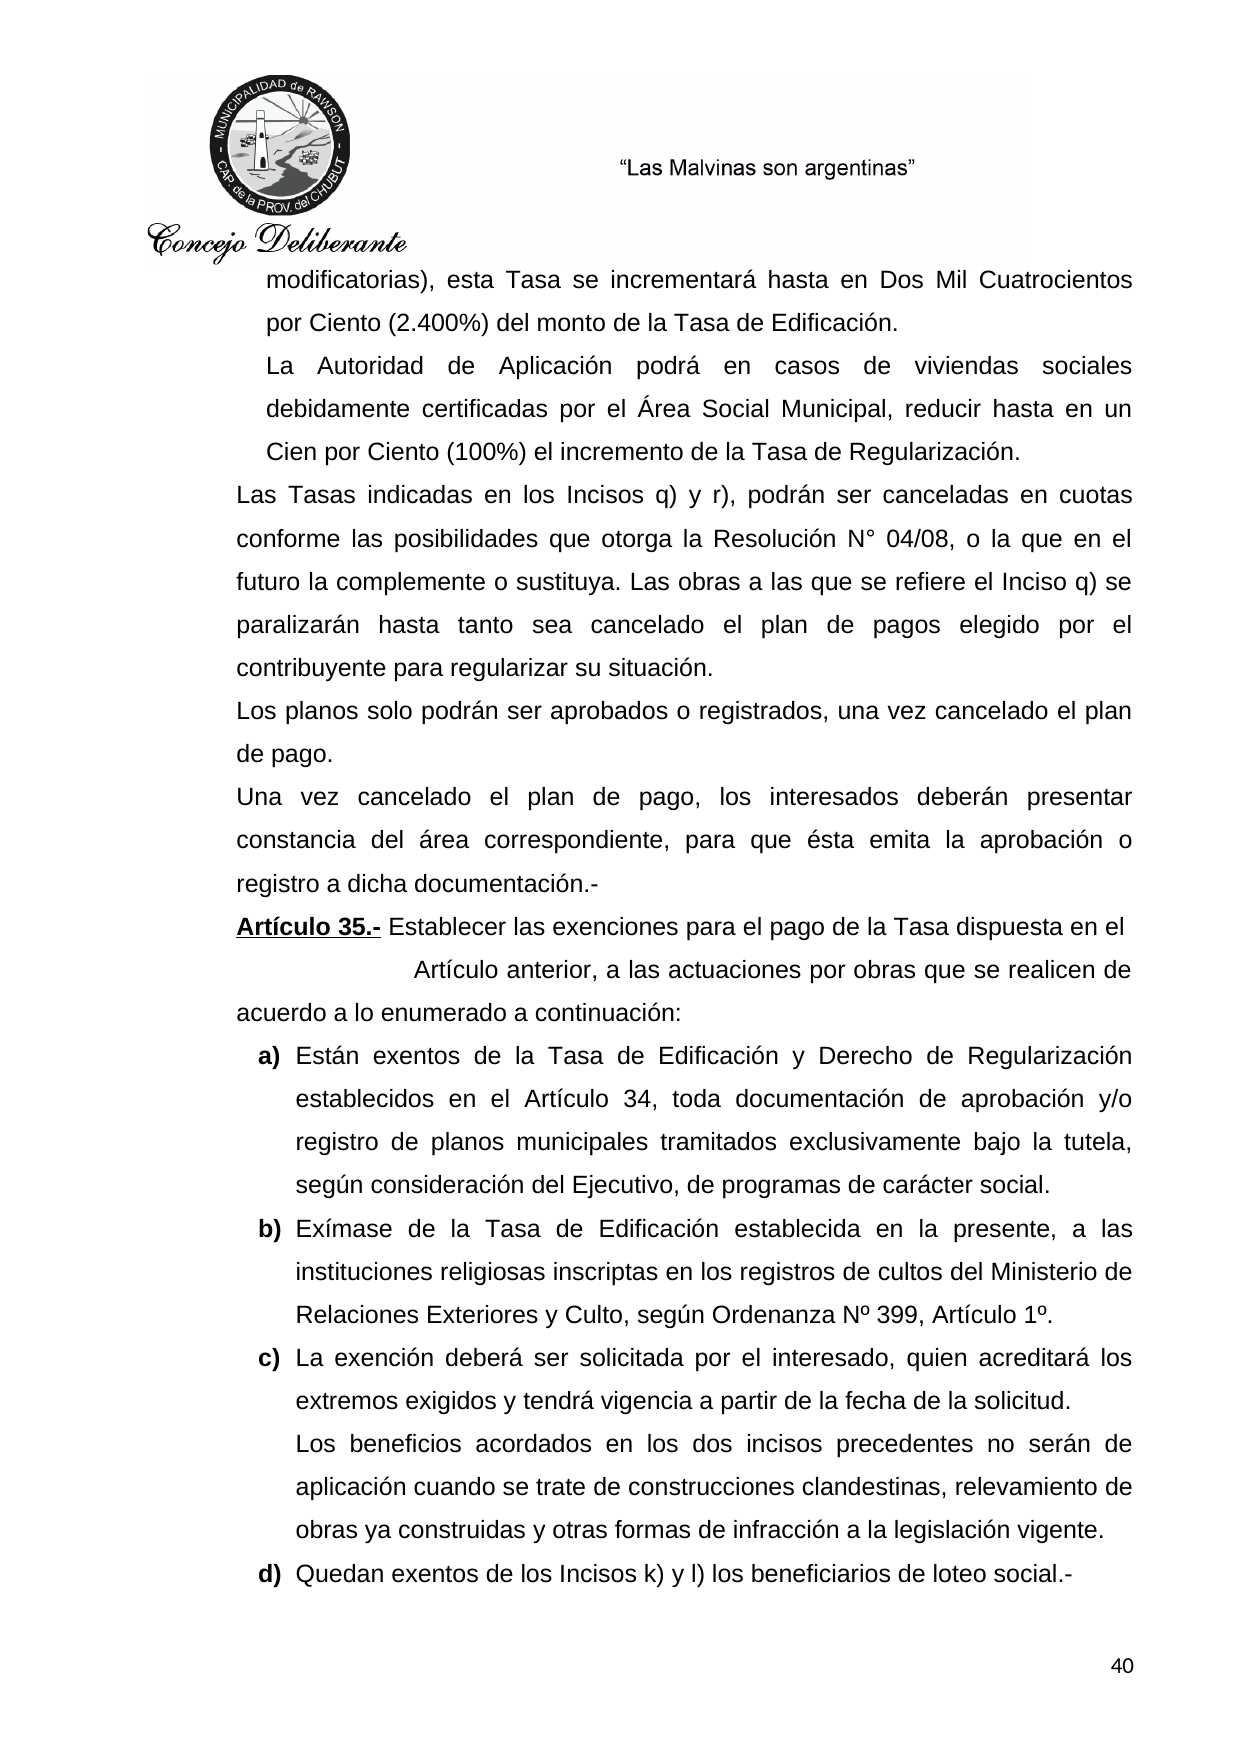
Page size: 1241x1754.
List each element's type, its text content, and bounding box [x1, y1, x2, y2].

list Están exentos de la Tasa de Edificación y Derecho de Regularización establecidos en el Artículo 34, toda documentación de aprobación y/o registro de planos municipales tramitados exclusivamente bajo la tutela, según consideración del Ejecutivo, de programas de carácter social. [258, 1041, 1134, 1199]
text Las Tasas indicadas en los Incisos q) y r), podrán ser canceladas en cuotas conforme las posibilidades que otorga la Resolución N° 04/08, o la que en el futuro la complemente o sustituya. Las obras a las que se refiere el Inciso q) se paralizarán hasta tanto sea cancelado el plan de pagos elegido por el contribuyente para regularizar su situación. [236, 481, 1134, 682]
list La exención deberá ser solicitada por el interesado, quien acreditará los extremos exigidos y tendrá vigencia a partir de la fecha de la solicitud. [258, 1343, 1134, 1415]
text Los beneficios acordados en los dos incisos precedentes no serán de aplicación cuando se trate de construcciones clandestinas, relevamiento de obras ya construidas y otras formas de infracción a la legislación vigente. [295, 1429, 1134, 1544]
list Exímase de la Tasa de Edificación establecida en la presente, a las instituciones religiosas inscriptas en los registros de cultos del Ministerio de Relaciones Exteriores y Culto, según Ordenanza Nº 399, Artículo 1º. [258, 1214, 1134, 1329]
text Una vez cancelado el plan de pago, los interesados deberán presentar constancia del área correspondiente, para que ésta emita la aprobación o registro a dicha documentación.- [236, 782, 1134, 897]
text Los planos solo podrán ser aprobados o registrados, una vez cancelado el plan de pago. [236, 696, 1134, 768]
text Artículo 35.- Establecer las exenciones para el pago de la Tasa dispuesta en el Artículo anterior, a las actuaciones por obras que se realicen de acuerdo a lo enumerado a continuación: [236, 912, 1134, 1027]
picture [147, 75, 1034, 265]
list Quedan exentos de los Incisos k) y l) los beneficiarios de loteo social.- [258, 1559, 1134, 1587]
text La Autoridad de Aplicación podrá en casos de viviendas sociales debidamente certificadas por el Área Social Municipal, reducir hasta en un Cien por Ciento (100%) el incremento de la Tasa de Regularización. [236, 351, 1134, 466]
